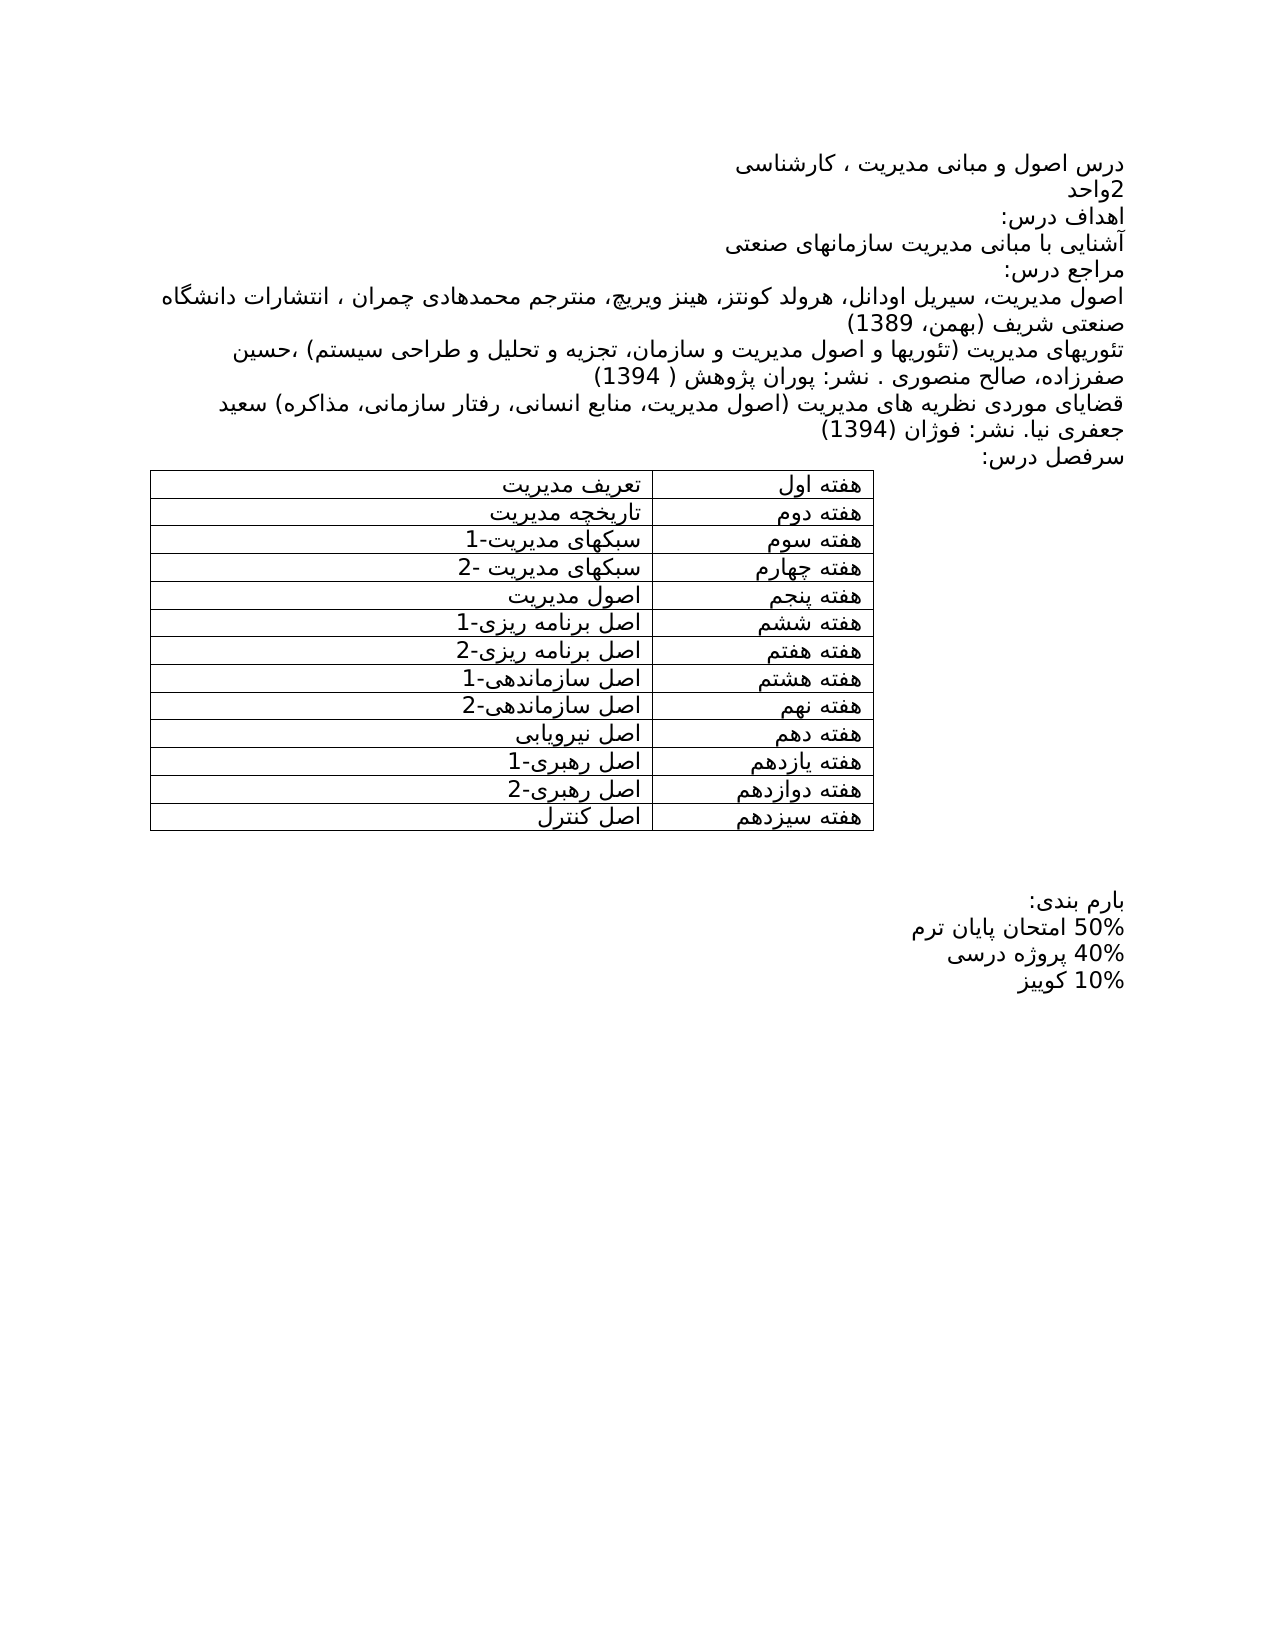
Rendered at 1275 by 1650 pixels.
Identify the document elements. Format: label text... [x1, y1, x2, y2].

table_cell سبکهای مدیریت -2 [151, 554, 652, 581]
table_cell اصل برنامه ریزی-2 [151, 637, 652, 664]
text 40% پروژه درسی [150, 941, 1125, 967]
table_cell سبکهای مدیریت-1 [151, 526, 652, 553]
text قضایای موردی نظریه های مدیریت (اصول مدیریت، منابع انسانی، رفتار سازمانی، مذاکره) سعید جعفری نیا. نشر: فوژان (1394) [150, 390, 1125, 443]
text آشنایی با مبانی مدیریت سازمانهای صنعتی [150, 230, 1125, 257]
text تئوریهای مدیریت (تئوریها و اصول مدیریت و سازمان، تجزیه و تحلیل و طراحی سیستم) ،حسین صفرزاده، صالح منصوری . نشر: پوران پژوهش ( 1394) [150, 337, 1125, 390]
table_cell هفته دوازدهم [653, 776, 873, 802]
table_cell تاریخچه مدیریت [151, 499, 652, 525]
table_cell هفته پنجم [653, 582, 873, 608]
table_cell اصل کنترل [151, 804, 652, 830]
table_cell هفته یازدهم [653, 748, 873, 775]
text اصول مدیریت، سیریل اودانل، هرولد کونتز، هینز ویریچ، منترجم محمدهادی چمران ، انتشارات دانشگاه صنعتی شریف (بهمن، 1389) [150, 283, 1125, 337]
text مراجع درس: [150, 257, 1125, 283]
table_cell اصول مدیریت [151, 582, 652, 608]
table_cell هفته سوم [653, 526, 873, 553]
table_header تعریف مدیریت [151, 471, 652, 498]
table_cell اصل نیرویابی [151, 720, 652, 747]
text 50% امتحان پایان ترم [150, 914, 1125, 941]
text 10% کوییز [150, 967, 1125, 994]
text 2واحد [150, 177, 1125, 203]
text اهداف درس: [150, 203, 1125, 230]
text بارم بندی: [150, 887, 1125, 914]
table_cell هفته دهم [653, 720, 873, 747]
table_cell اصل رهبری-1 [151, 748, 652, 775]
table_cell هفته نهم [653, 693, 873, 719]
table_cell هفته هشتم [653, 665, 873, 692]
table_cell اصل سازماندهی-2 [151, 693, 652, 719]
table_cell اصل برنامه ریزی-1 [151, 610, 652, 636]
table_cell هفته ششم [653, 610, 873, 636]
table_header هفته اول [653, 471, 873, 498]
table_cell اصل رهبری-2 [151, 776, 652, 802]
table_cell هفته دوم [653, 499, 873, 525]
table_cell هفته هفتم [653, 637, 873, 664]
table_cell اصل سازماندهی-1 [151, 665, 652, 692]
table_cell هفته چهارم [653, 554, 873, 581]
text سرفصل درس: [150, 443, 1125, 470]
text درس اصول و مبانی مدیریت ، کارشناسی [150, 150, 1125, 177]
table_cell هفته سیزدهم [653, 804, 873, 830]
